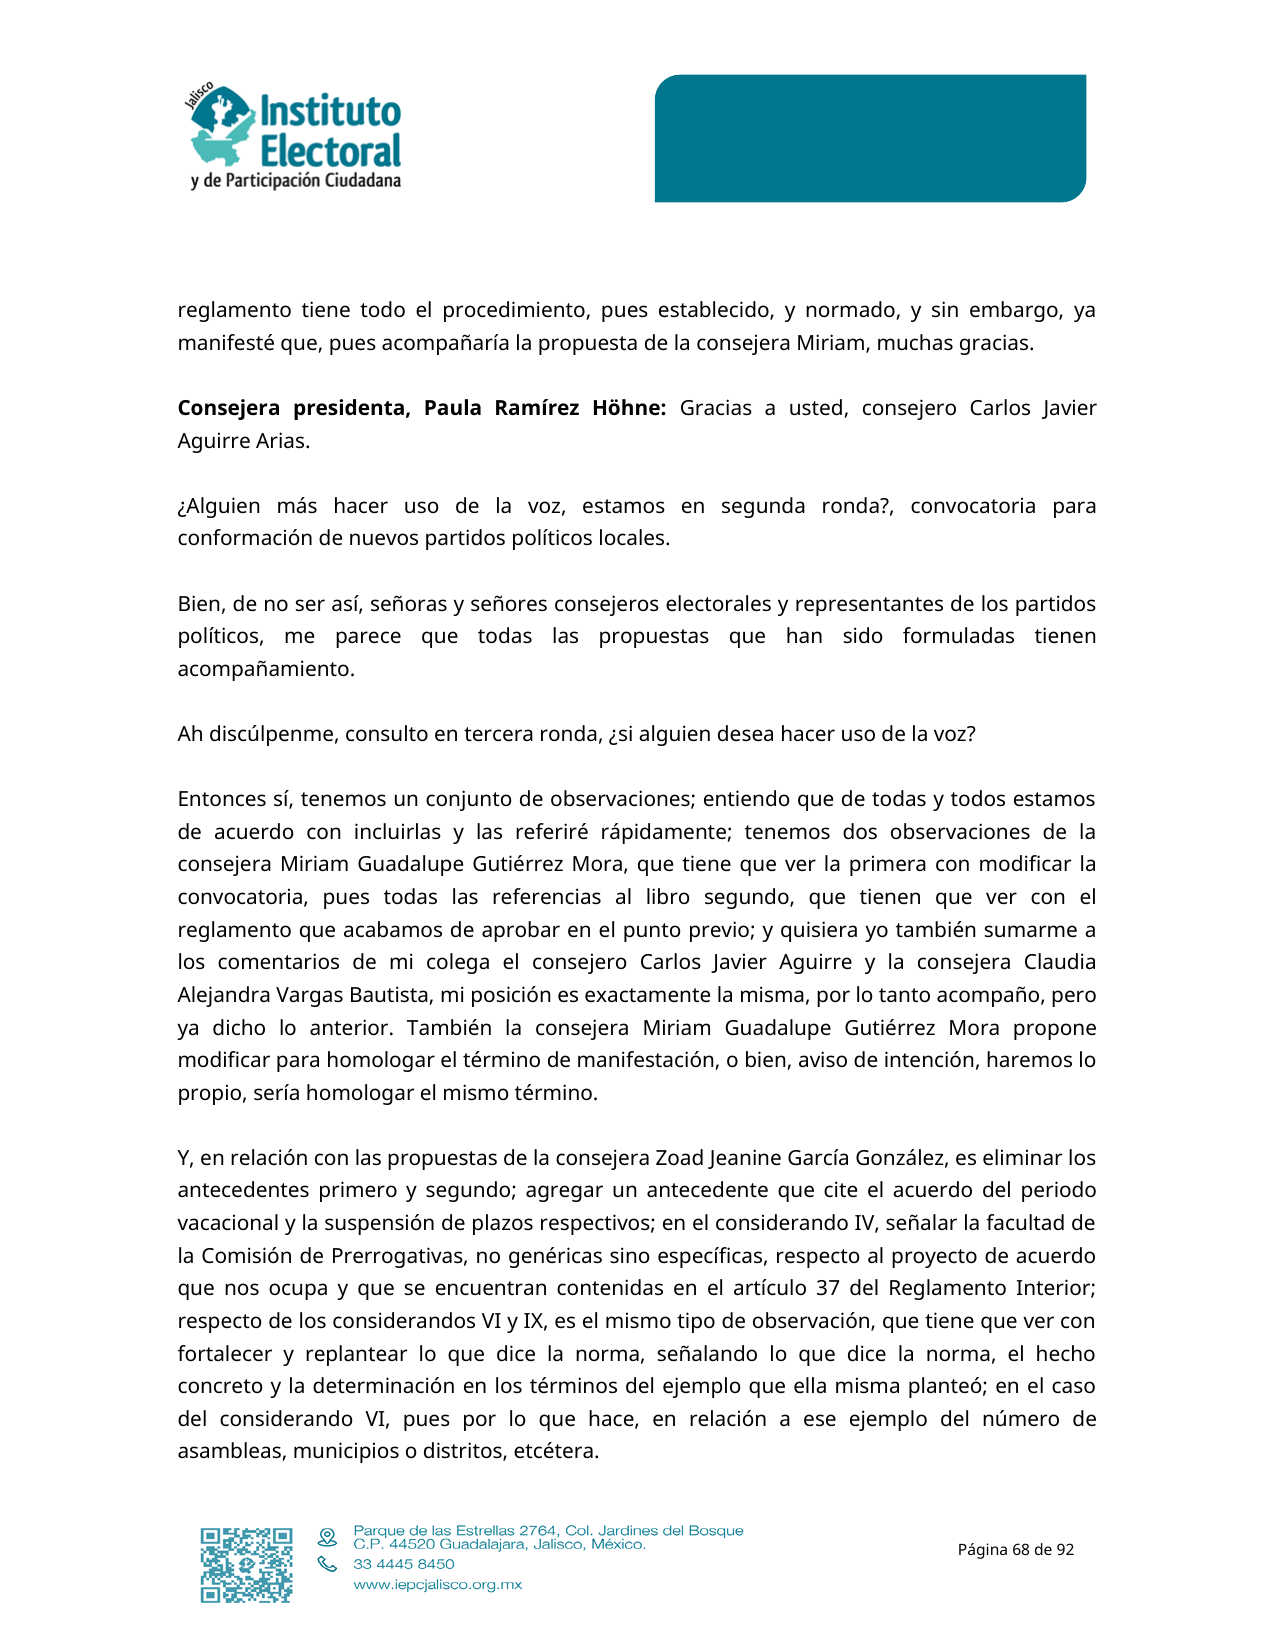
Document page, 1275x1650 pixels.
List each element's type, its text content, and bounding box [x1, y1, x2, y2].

text Ah discúlpenme, consulto en tercera ronda, ¿si alguien desea hacer uso de la voz? [177, 719, 1098, 748]
text Y, en relación con las propuestas de la consejera Zoad Jeanine García González, es eliminar los antecedentes primero y segundo; agregar un antecedente que cite el acuerdo del periodo vacacional y la suspensión de plazos respectivos; en el considerando IV, señalar la facultad de la Comisión de Prerrogativas, no genéricas sino específicas, respecto al proyecto de acuerdo que nos ocupa y que se encuentran contenidas en el artículo 37 del Reglamento Interior; respecto de los considerandos VI y IX, es el mismo tipo de observación, que tiene que ver con fortalecer y replantear lo que dice la norma, señalando lo que dice la norma, el hecho concreto y la determinación en los términos del ejemplo que ella misma planteó; en el caso del considerando VI, pues por lo que hace, en relación a ese ejemplo del número de asambleas, municipios o distritos, etcétera. [177, 1143, 1098, 1465]
picture [177, 73, 418, 203]
text Bien, de no ser así, señoras y señores consejeros electorales y representantes de los partidos políticos, me parece que todas las propuestas que han sido formuladas tienen acompañamiento. [177, 589, 1098, 682]
text Consejera presidenta, Paula Ramírez Höhne: Gracias a usted, consejero Carlos Javier Aguirre Arias. [177, 393, 1098, 454]
text ¿Alguien más hacer uso de la voz, estamos en segunda ronda?, convocatoria para conformación de nuevos partidos políticos locales. [177, 491, 1098, 552]
picture [177, 1504, 777, 1622]
text Entonces sí, tenemos un conjunto de observaciones; entiendo que de todas y todos estamos de acuerdo con incluirlas y las referiré rápidamente; tenemos dos observaciones de la consejera Miriam Guadalupe Gutiérrez Mora, que tiene que ver la primera con modificar la convocatoria, pues todas las referencias al libro segundo, que tienen que ver con el reglamento que acabamos de aprobar en el punto previo; y quisiera yo también sumarme a los comentarios de mi colega el consejero Carlos Javier Aguirre y la consejera Claudia Alejandra Vargas Bautista, mi posición es exactamente la misma, por lo tanto acompaño, pero ya dicho lo anterior. También la consejera Miriam Guadalupe Gutiérrez Mora propone modificar para homologar el término de manifestación, o bien, aviso de intención, haremos lo propio, sería homologar el mismo término. [177, 784, 1098, 1106]
